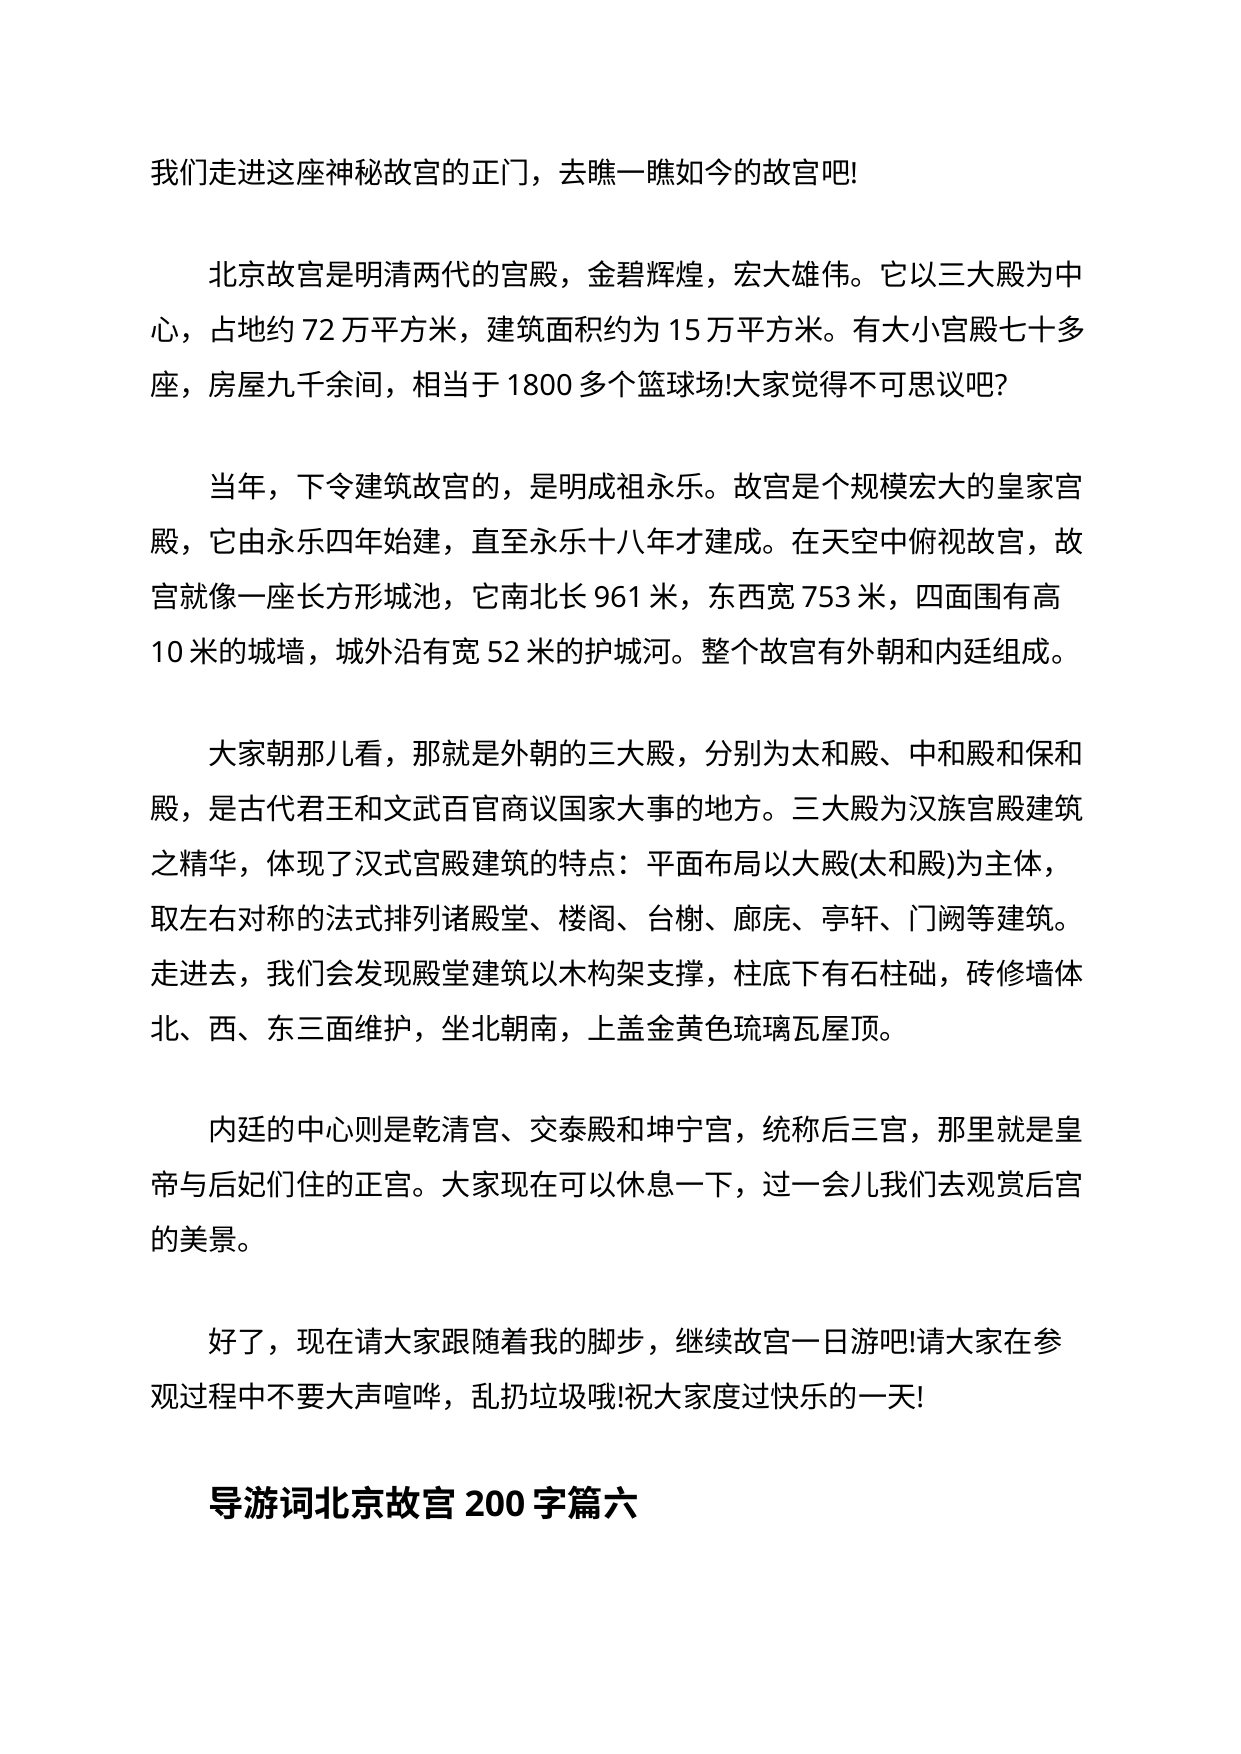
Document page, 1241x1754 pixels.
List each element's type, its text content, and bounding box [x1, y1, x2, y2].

text 大家朝那儿看，那就是外朝的三大殿，分别为太和殿、中和殿和保和殿，是古代君王和文武百官商议国家大事的地方。三大殿为汉族宫殿建筑之精华，体现了汉式宫殿建筑的特点：平面布局以大殿(太和殿)为主体，取左右对称的法式排列诸殿堂、楼阁、台榭、廊庑、亭轩、门阙等建筑。走进去，我们会发现殿堂建筑以木构架支撑，柱底下有石柱础，砖修墙体北、西、东三面维护，坐北朝南，上盖金黄色琉璃瓦屋顶。 [150, 731, 1090, 1047]
text 好了，现在请大家跟随着我的脚步，继续故宫一日游吧!请大家在参观过程中不要大声喧哗，乱扔垃圾哦!祝大家度过快乐的一天! [150, 1318, 1090, 1416]
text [150, 150, 1090, 192]
text 北京故宫是明清两代的宫殿，金碧辉煌，宏大雄伟。它以三大殿为中心，占地约72万平方米，建筑面积约为15万平方米。有大小宫殿七十多座，房屋九千余间，相当于1800多个篮球场!大家觉得不可思议吧? [150, 252, 1090, 404]
text 导游词北京故宫 200字篇六 [150, 1476, 1090, 1527]
text 当年，下令建筑故宫的，是明成祖永乐。故宫是个规模宏大的皇家宫殿，它由永乐四年始建，直至永乐十八年才建成。在天空中俯视故宫，故宫就像一座长方形城池，它南北长961米，东西宽753米，四面围有高10米的城墙，城外沿有宽52米的护城河。整个故宫有外朝和内廷组成。 [150, 464, 1090, 671]
text 内廷的中心则是乾清宫、交泰殿和坤宁宫，统称后三宫，那里就是皇帝与后妃们住的正宫。大家现在可以休息一下，过一会儿我们去观赏后宫的美景。 [150, 1107, 1090, 1259]
